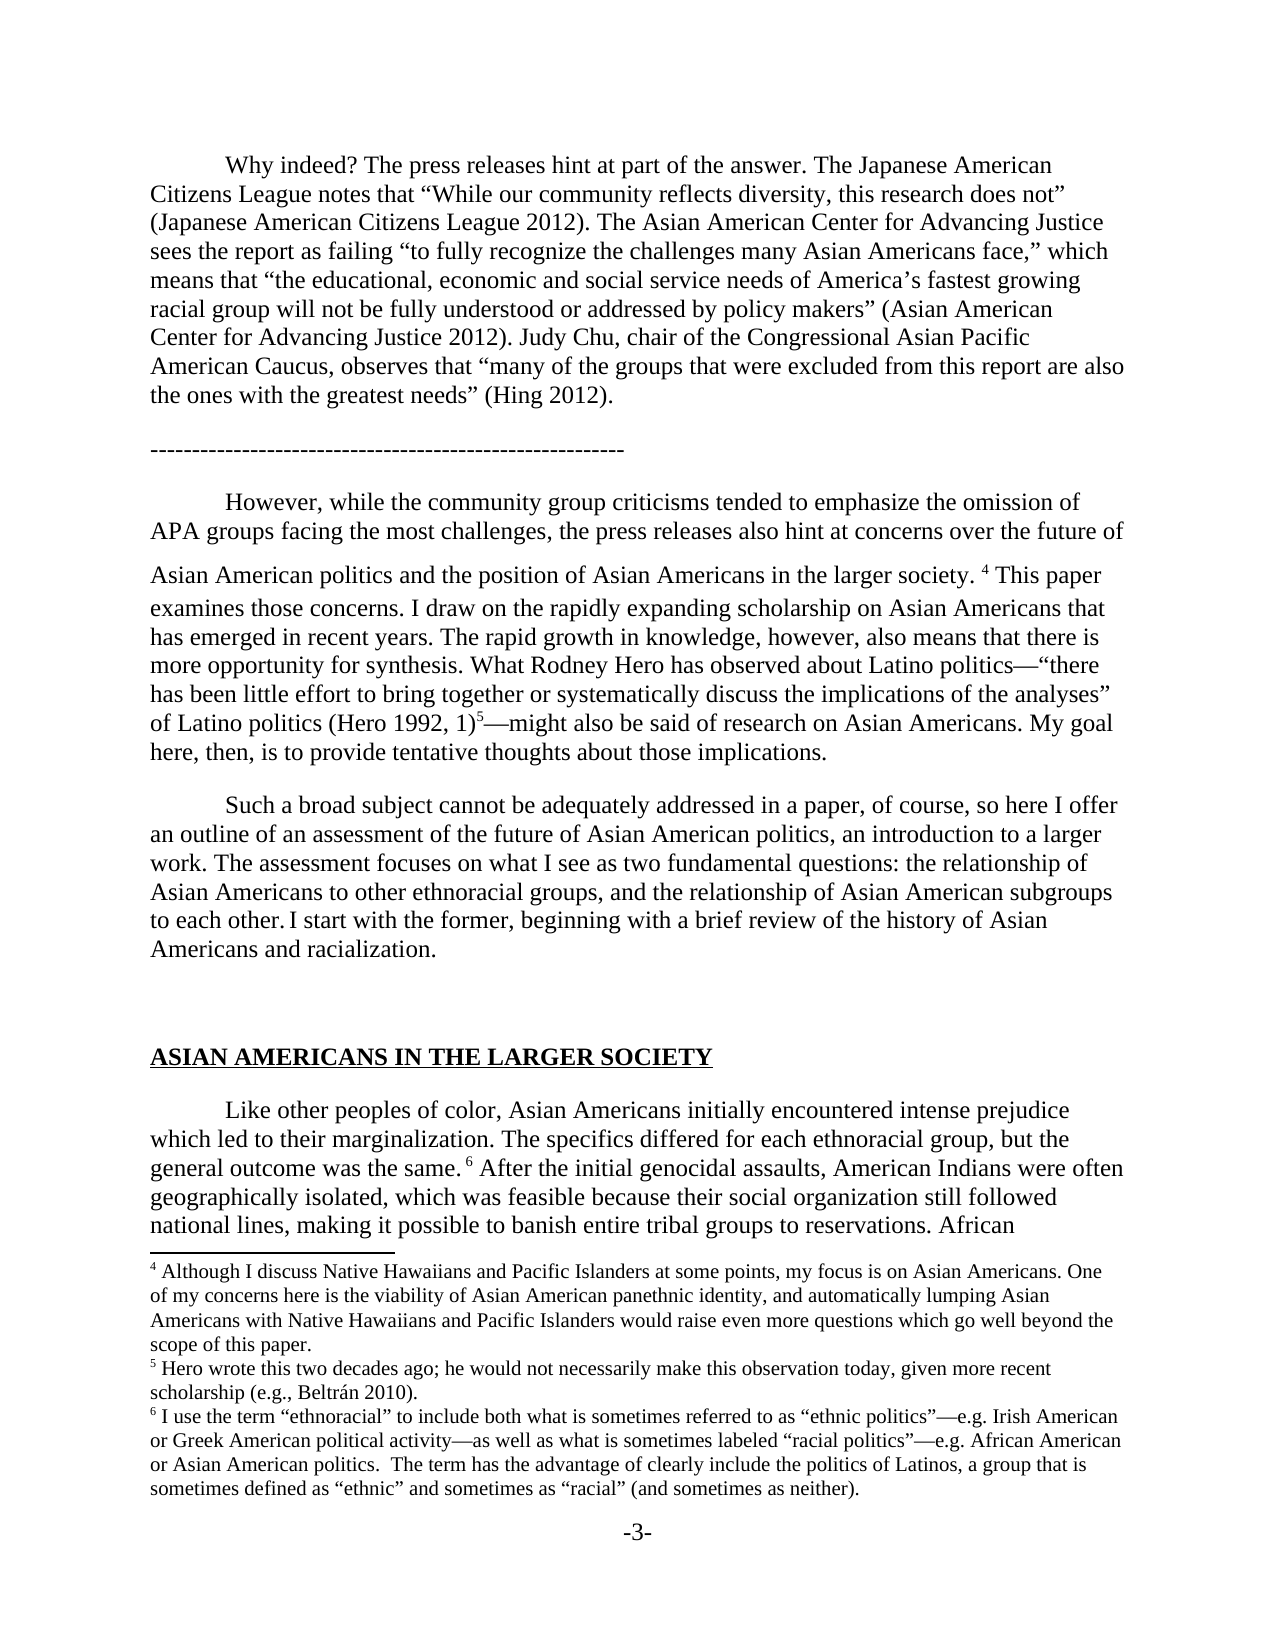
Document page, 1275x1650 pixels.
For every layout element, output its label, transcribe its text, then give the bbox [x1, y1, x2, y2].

text --------------------------------------------------------- [150, 434, 1125, 462]
text Such a broad subject cannot be adequately addressed in a paper, of course, so here I offer an outline of an assessment of the future of Asian American politics, an introduction to a larger work. The assessment focuses on what I see as two fundamental questions: the relationship of Asian Americans to other ethnoracial groups, and the relationship of Asian American subgroups to each other. I start with the former, beginning with a brief review of the history of Asian Americans and racialization. [150, 790, 1125, 963]
text Why indeed? The press releases hint at part of the answer. The Japanese American Citizens League notes that “While our community reflects diversity, this research does not” (Japanese American Citizens League 2012). The Asian American Center for Advancing Justice sees the report as failing “to fully recognize the challenges many Asian Americans face,” which means that “the educational, economic and social service needs of America’s fastest growing racial group will not be fully understood or addressed by policy makers” (Asian American Center for Advancing Justice 2012). Judy Chu, chair of the Congressional Asian Pacific American Caucus, observes that “many of the groups that were excluded from this report are also the ones with the greatest needs” (Hing 2012). [150, 150, 1125, 409]
text ASIAN AMERICANS IN THE LARGER SOCIETY [150, 1042, 1125, 1070]
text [150, 1095, 1125, 1239]
text However, while the community group criticisms tended to emphasize the omission of APA groups facing the most challenges, the press releases also hint at concerns over the future of Asian American politics and the position of Asian Americans in the larger society. This paper examines those concerns. I draw on the rapidly expanding scholarship on Asian Americans that has emerged in recent years. The rapid growth in knowledge, however, also means that there is more opportunity for synthesis. What Rodney Hero has observed about Latino politics—“there has been little effort to bring together or systematically discuss the implications of the analyses” of Latino politics (Hero 1992, 1)—might also be said of research on Asian Americans. My goal here, then, is to provide tentative thoughts about those implications. [150, 487, 1125, 765]
